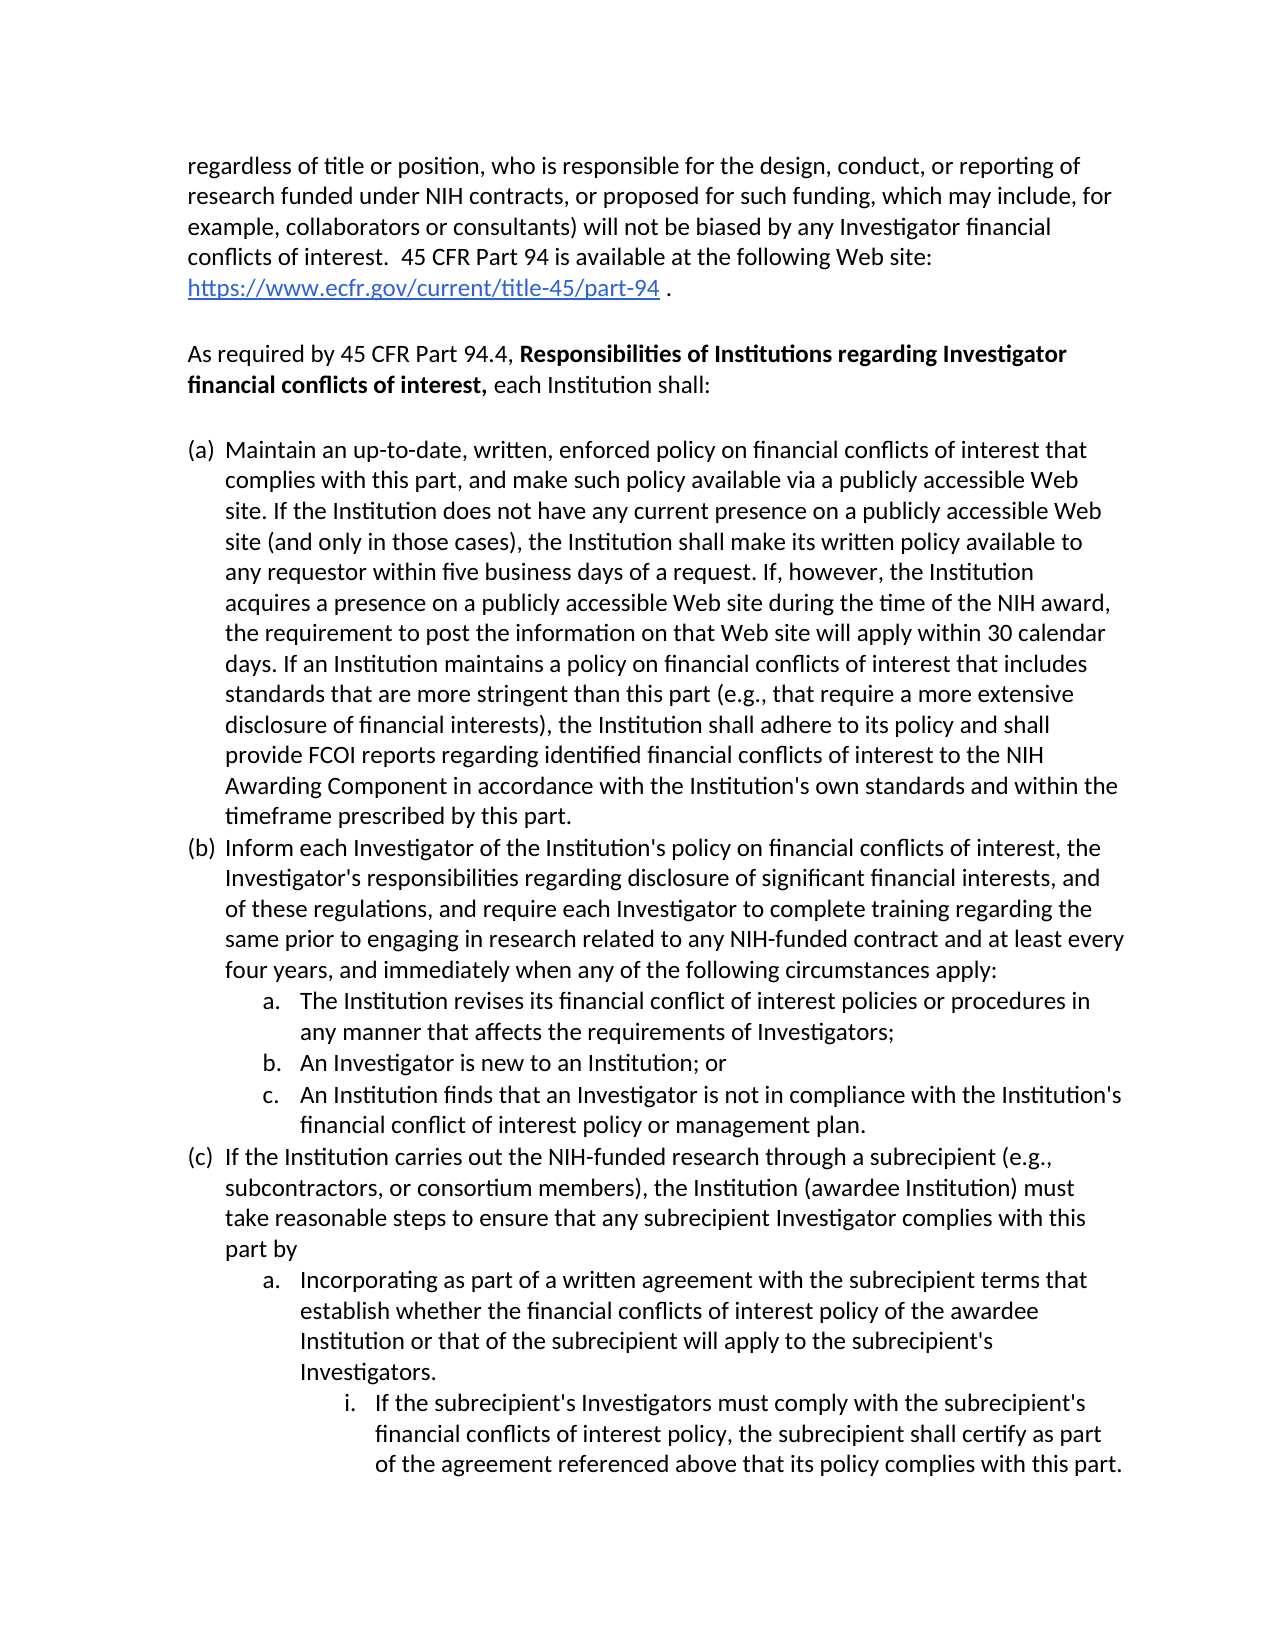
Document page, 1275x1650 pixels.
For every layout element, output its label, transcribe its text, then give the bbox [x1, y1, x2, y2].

list Inform each Investigator of the Institution's policy on financial conflicts of interest, the Investigator's responsibilities regarding disclosure of significant financial interests, and of these regulations, and require each Investigator to complete training regarding the same prior to engaging in research related to any NIH-funded contract and at least every four years, and immediately when any of the following circumstances apply: [187, 832, 1125, 984]
list Maintain an up-to-date, written, enforced policy on financial conflicts of interest that complies with this part, and make such policy available via a publicly accessible Web site. If the Institution does not have any current presence on a publicly accessible Web site (and only in those cases), the Institution shall make its written policy available to any requestor within five business days of a request. If, however, the Institution acquires a presence on a publicly accessible Web site during the time of the NIH award, the requirement to post the information on that Web site will apply within 30 calendar days. If an Institution maintains a policy on financial conflicts of interest that includes standards that are more stringent than this part (e.g., that require a more extensive disclosure of financial interests), the Institution shall adhere to its policy and shall provide FCOI reports regarding identified financial conflicts of interest to the NIH Awarding Component in accordance with the Institution's own standards and within the timeframe prescribed by this part. [187, 434, 1125, 831]
list An Investigator is new to an Institution; or [262, 1048, 1125, 1078]
list An Institution finds that an Investigator is not in compliance with the Institution's financial conflict of interest policy or management plan. [262, 1079, 1125, 1140]
text As required by 45 CFR Part 94.4, Responsibilities of Institutions regarding Investigator financial conflicts of interest, each Institution shall: [187, 338, 1125, 399]
list If the Institution carries out the NIH-funded research through a subrecipient (e.g., subcontractors, or consortium members), the Institution (awardee Institution) must take reasonable steps to ensure that any subrecipient Investigator complies with this part by [187, 1141, 1125, 1263]
list Incorporating as part of a written agreement with the subrecipient terms that establish whether the financial conflicts of interest policy of the awardee Institution or that of the subrecipient will apply to the subrecipient's Investigators. [262, 1264, 1125, 1386]
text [187, 150, 1125, 303]
list The Institution revises its financial conflict of interest policies or procedures in any manner that affects the requirements of Investigators; [262, 986, 1125, 1047]
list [356, 1387, 1125, 1479]
